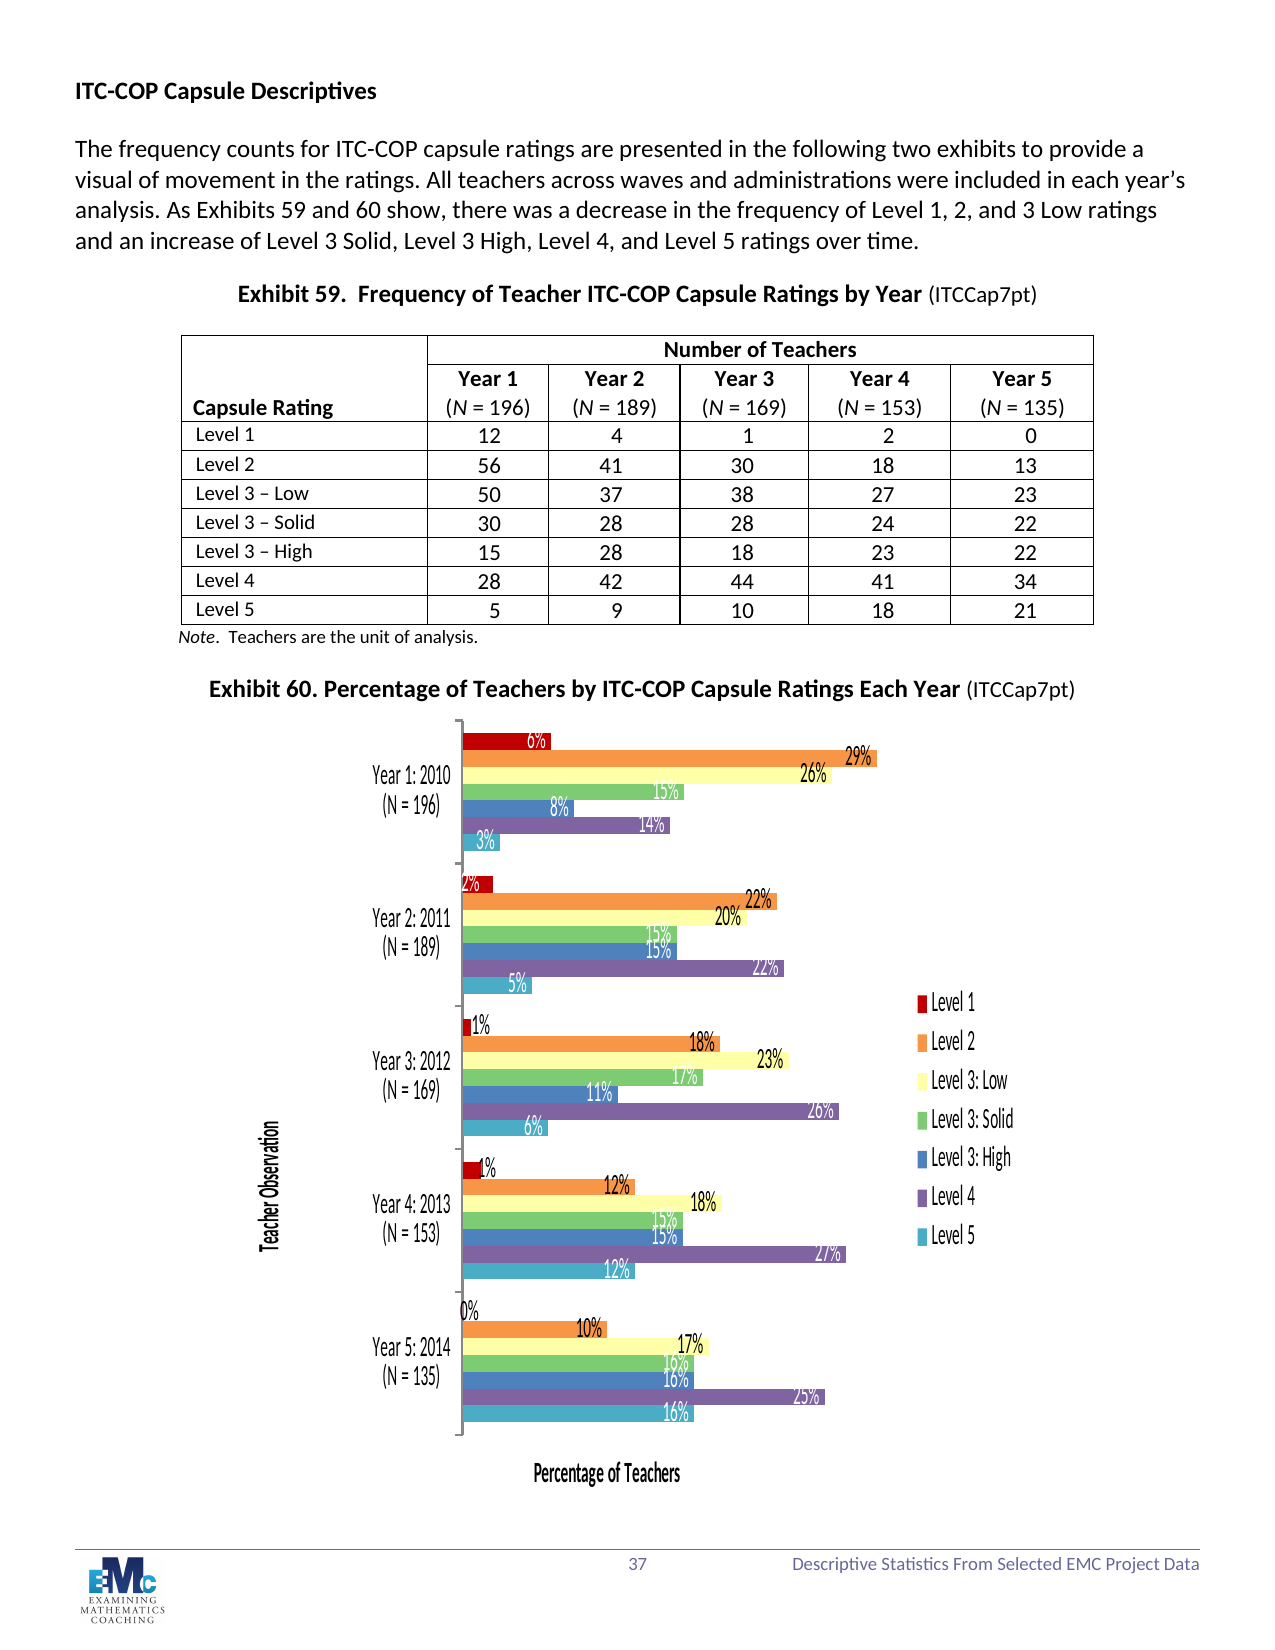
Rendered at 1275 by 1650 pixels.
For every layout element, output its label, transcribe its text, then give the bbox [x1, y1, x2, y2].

text The frequency counts for ITC-COP capsule ratings are presented in the following two exhibits to provide a visual of movement in the ratings. All teachers across waves and administrations were included in each year’s analysis. As Exhibits 59 and 60 show, there was a decrease in the frequency of Level 1, 2, and 3 Low ratings and an increase of Level 3 Solid, Level 3 High, Level 4, and Level 5 ratings over time. [75, 133, 1200, 256]
picture [79, 1556, 166, 1625]
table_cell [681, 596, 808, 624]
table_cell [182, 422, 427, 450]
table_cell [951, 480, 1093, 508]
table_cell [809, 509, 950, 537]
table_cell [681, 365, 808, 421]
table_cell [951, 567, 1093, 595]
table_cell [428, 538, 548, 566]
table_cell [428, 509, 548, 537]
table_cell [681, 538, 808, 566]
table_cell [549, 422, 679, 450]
text ITC-COP Capsule Descriptives [75, 75, 1200, 106]
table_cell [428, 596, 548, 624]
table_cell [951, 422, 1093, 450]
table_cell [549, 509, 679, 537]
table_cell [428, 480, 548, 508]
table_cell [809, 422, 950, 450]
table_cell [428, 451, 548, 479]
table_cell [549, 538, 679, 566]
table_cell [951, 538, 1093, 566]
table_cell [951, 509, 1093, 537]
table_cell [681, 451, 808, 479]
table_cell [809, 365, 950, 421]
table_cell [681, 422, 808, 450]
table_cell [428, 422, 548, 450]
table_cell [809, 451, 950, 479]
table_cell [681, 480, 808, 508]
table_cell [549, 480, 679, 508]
text Exhibit 59. Frequency of Teacher ITC-COP Capsule Ratings by Year (ITCCap7pt) [75, 278, 1200, 309]
text Note. Teachers are the unit of analysis. [75, 625, 1200, 648]
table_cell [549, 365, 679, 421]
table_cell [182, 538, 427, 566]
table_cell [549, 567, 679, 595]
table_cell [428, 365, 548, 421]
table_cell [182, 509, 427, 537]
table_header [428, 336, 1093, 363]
text Exhibit 60. Percentage of Teachers by ITC-COP Capsule Ratings Each Year (ITCCap7pt) [75, 673, 1209, 704]
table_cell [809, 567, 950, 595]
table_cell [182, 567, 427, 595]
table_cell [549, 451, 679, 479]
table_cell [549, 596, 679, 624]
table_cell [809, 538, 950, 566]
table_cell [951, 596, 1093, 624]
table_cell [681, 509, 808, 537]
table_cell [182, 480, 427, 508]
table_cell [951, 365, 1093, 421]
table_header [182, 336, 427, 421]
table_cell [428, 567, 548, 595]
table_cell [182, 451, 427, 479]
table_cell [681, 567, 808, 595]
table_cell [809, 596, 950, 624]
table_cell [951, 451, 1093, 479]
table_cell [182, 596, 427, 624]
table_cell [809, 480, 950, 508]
